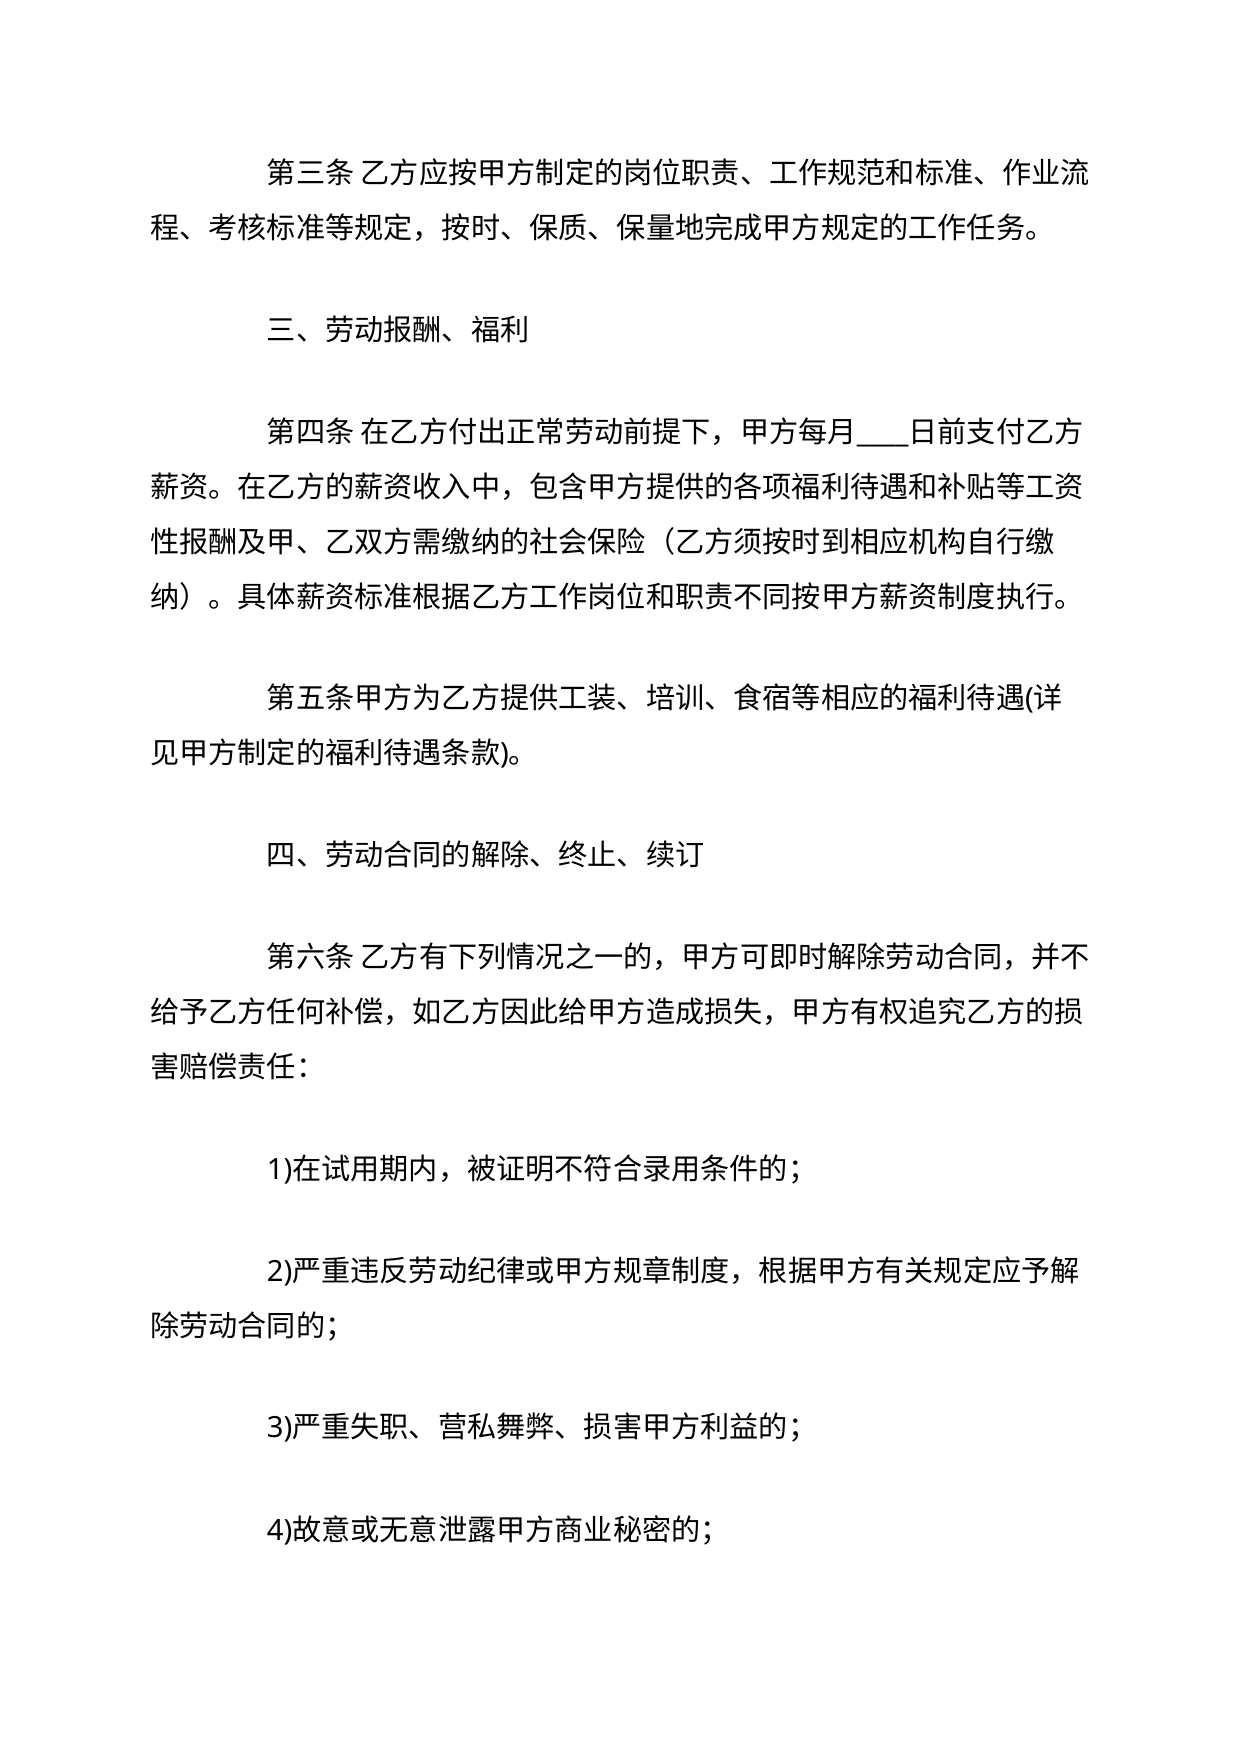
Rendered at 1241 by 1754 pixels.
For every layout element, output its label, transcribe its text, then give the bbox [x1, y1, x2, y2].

text 3)严重失职、营私舞弊、损害甲方利益的； [150, 1404, 1090, 1446]
text 第三条 乙方应按甲方制定的岗位职责、工作规范和标准、作业流程、考核标准等规定，按时、保质、保量地完成甲方规定的工作任务。 [150, 150, 1090, 247]
text 第五条甲方为乙方提供工装、培训、食宿等相应的福利待遇(详见甲方制定的福利待遇条款)。 [150, 675, 1090, 772]
text 第四条 在乙方付出正常劳动前提下，甲方每月____日前支付乙方薪资。在乙方的薪资收入中，包含甲方提供的各项福利待遇和补贴等工资性报酬及甲、乙双方需缴纳的社会保险（乙方须按时到相应机构自行缴纳）。具体薪资标准根据乙方工作岗位和职责不同按甲方薪资制度执行。 [150, 408, 1090, 616]
text 4)故意或无意泄露甲方商业秘密的； [150, 1506, 1090, 1548]
text 三、劳动报酬、福利 [150, 307, 1090, 349]
text 第六条 乙方有下列情况之一的，甲方可即时解除劳动合同，并不给予乙方任何补偿，如乙方因此给甲方造成损失，甲方有权追究乙方的损害赔偿责任： [150, 934, 1090, 1086]
text 四、劳动合同的解除、终止、续订 [150, 832, 1090, 874]
text 2)严重违反劳动纪律或甲方规章制度，根据甲方有关规定应予解除劳动合同的； [150, 1247, 1090, 1344]
text 1)在试用期内，被证明不符合录用条件的； [150, 1145, 1090, 1188]
